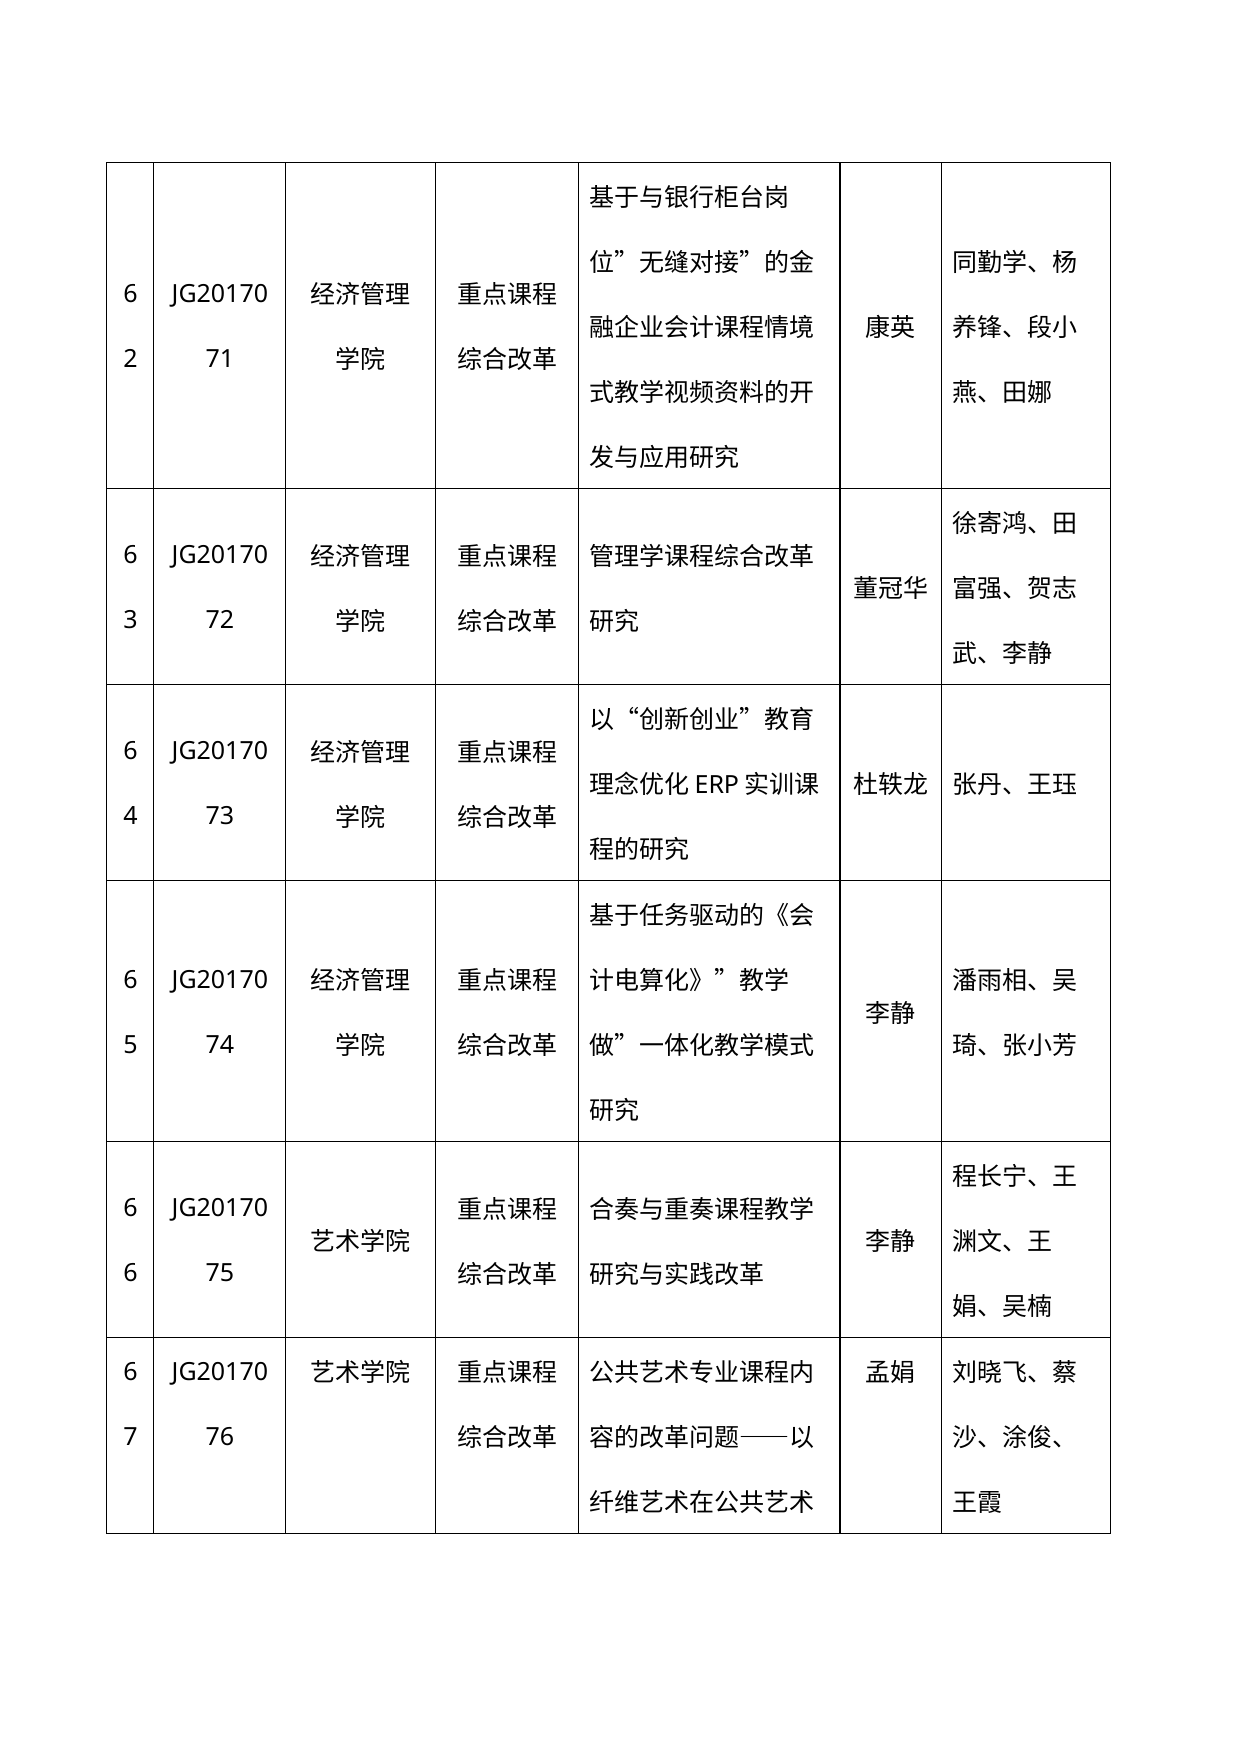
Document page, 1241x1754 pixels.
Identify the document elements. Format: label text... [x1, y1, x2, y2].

table_cell 经济管理 学院 [286, 685, 435, 880]
table_cell 65 [107, 881, 153, 1141]
table_cell 经济管理 学院 [286, 881, 435, 1141]
table_cell 66 [107, 1142, 153, 1337]
table_cell JG2017073 [154, 685, 285, 880]
table_cell 管理学课程综合改革研究 [579, 489, 839, 684]
table_cell 重点课程综合改革 [436, 163, 578, 488]
table_cell 潘雨相、吴琦、张小芳 [942, 881, 1110, 1141]
table_cell 64 [107, 685, 153, 880]
table_cell JG2017072 [154, 489, 285, 684]
table_cell JG2017071 [154, 163, 285, 488]
table_cell 艺术学院 [286, 1142, 435, 1337]
table_cell 康英 [841, 163, 941, 488]
table_cell 67 [107, 1338, 153, 1533]
table_cell 经济管理 学院 [286, 489, 435, 684]
table_cell 李静 [841, 1142, 941, 1337]
table_cell 董冠华 [841, 489, 941, 684]
table_cell JG2017076 [154, 1338, 285, 1533]
table_cell 徐寄鸿、田富强、贺志武、李静 [942, 489, 1110, 684]
table_cell 孟娟 [841, 1338, 941, 1533]
table_cell 62 [107, 163, 153, 488]
table_cell JG2017075 [154, 1142, 285, 1337]
table_cell 重点课程综合改革 [436, 685, 578, 880]
table_cell 李静 [841, 881, 941, 1141]
table_cell 重点课程综合改革 [436, 489, 578, 684]
table_cell 以“创新创业”教育理念优化ERP实训课程的研究 [579, 685, 839, 880]
table_cell 经济管理 学院 [286, 163, 435, 488]
table_cell 合奏与重奏课程教学研究与实践改革 [579, 1142, 839, 1337]
table_cell 程长宁、王渊文、王娟、吴楠 [942, 1142, 1110, 1337]
table_cell 基于任务驱动的《会计电算化》”教学做”一体化教学模式研究 [579, 881, 839, 1141]
table_cell 基于与银行柜台岗位”无缝对接”的金融企业会计课程情境式教学视频资料的开发与应用研究 [579, 163, 839, 488]
table_cell 杜轶龙 [841, 685, 941, 880]
table_cell 张丹、王珏 [942, 685, 1110, 880]
table_cell 重点课程综合改革 [436, 881, 578, 1141]
table_cell 刘晓飞、蔡沙、涂俊、王霞 [942, 1338, 1110, 1533]
table_cell 63 [107, 489, 153, 684]
table_cell 重点课程综合改革 [436, 1338, 578, 1533]
table_cell JG2017074 [154, 881, 285, 1141]
table_cell 艺术学院 [286, 1338, 435, 1533]
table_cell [579, 1338, 839, 1533]
table_cell 同勤学、杨养锋、段小燕、田娜 [942, 163, 1110, 488]
table_cell 重点课程综合改革 [436, 1142, 578, 1337]
